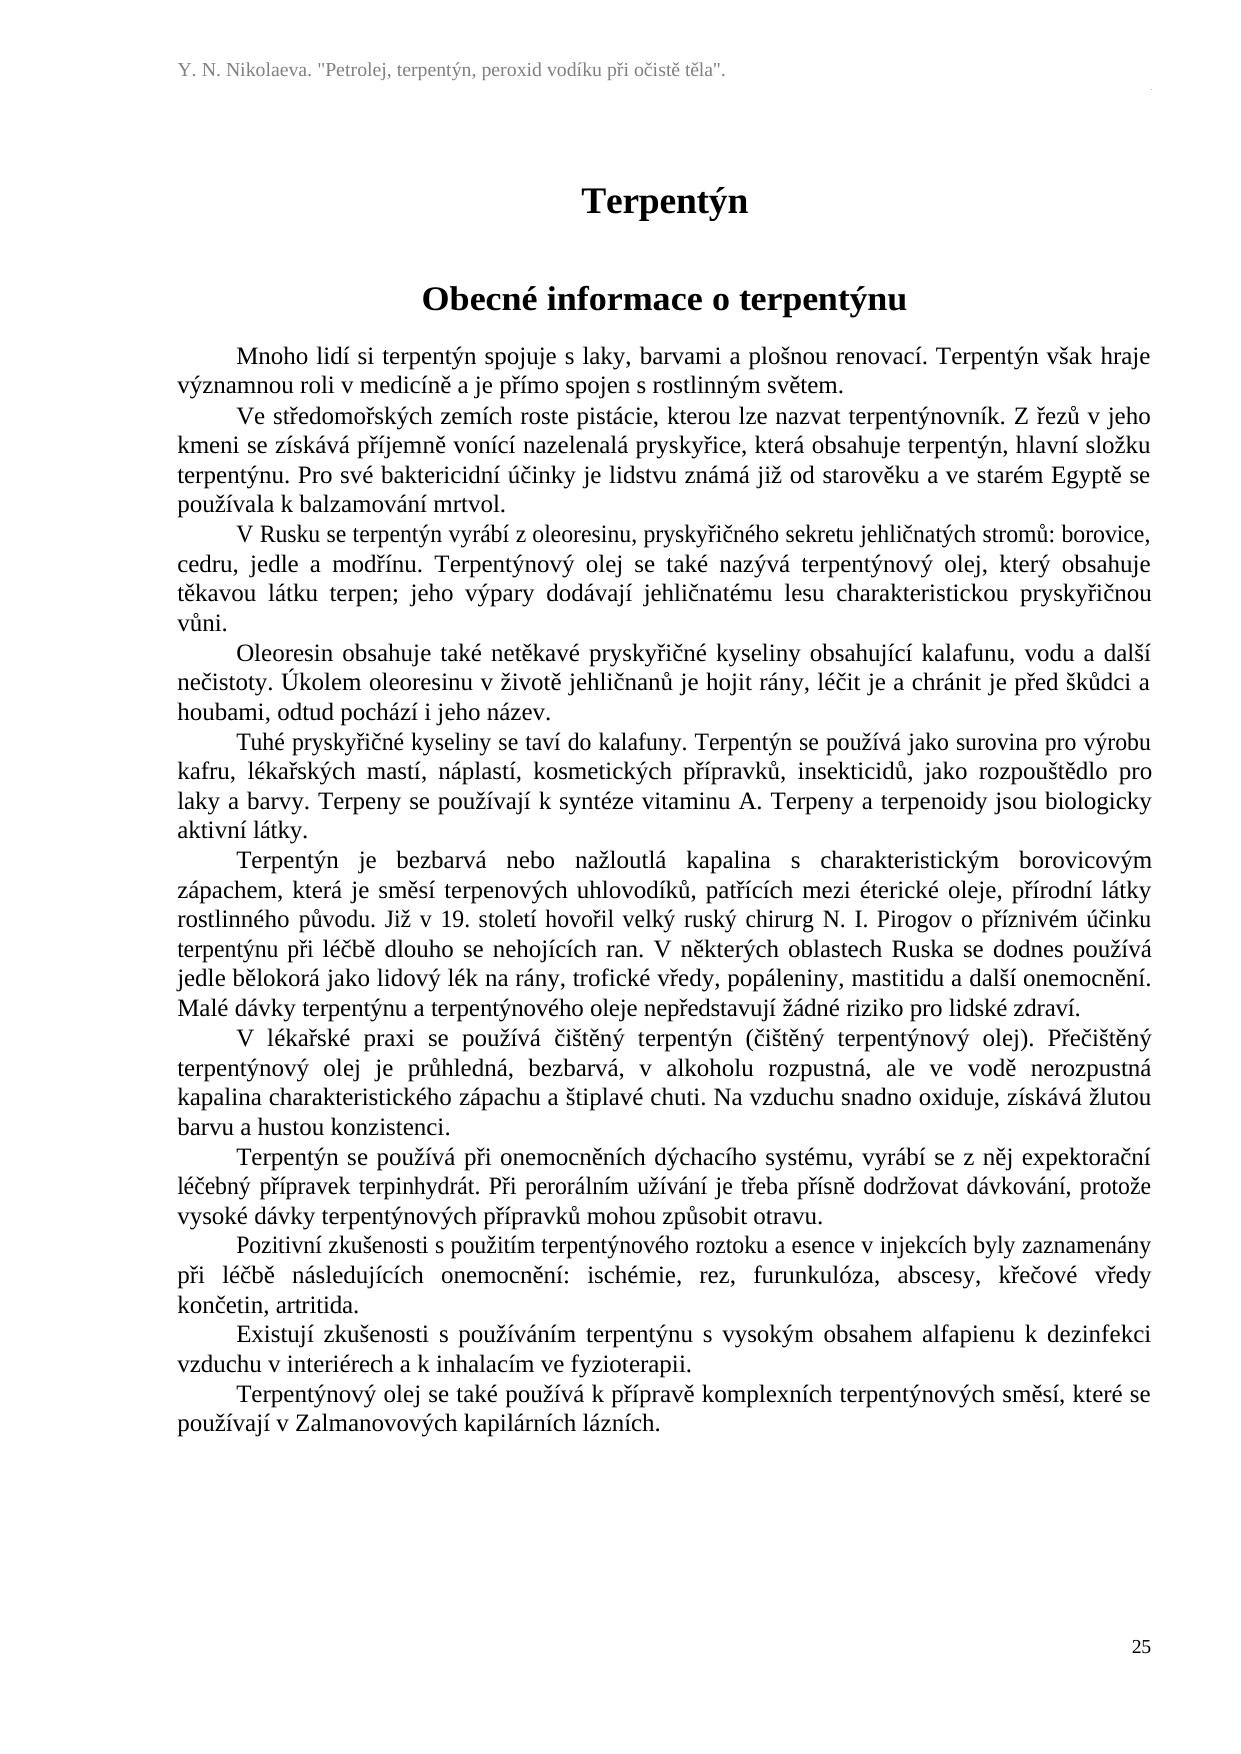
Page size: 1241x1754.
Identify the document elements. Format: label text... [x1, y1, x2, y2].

text Ve středomořských zemích roste pistácie, kterou lze nazvat terpentýnovník. Z řezů v jeho kmeni se získává příjemně vonící nazelenalá pryskyřice, která obsahuje terpentýn, hlavní složku terpentýnu. Pro své baktericidní účinky je lidstvu známá již od starověku a ve starém Egyptě se používala k balzamování mrtvol. [177, 401, 1152, 518]
text V Rusku se terpentýn vyrábí z oleoresinu, pryskyřičného sekretu jehličnatých stromů: borovice, cedru, jedle a modřínu. Terpentýnový olej se také nazývá terpentýnový olej, který obsahuje těkavou látku terpen; jeho výpary dodávají jehličnatému lesu charakteristickou pryskyřičnou vůni. [177, 519, 1152, 637]
text V lékařské praxi se používá čištěný terpentýn (čištěný terpentýnový olej). Přečištěný terpentýnový olej je průhledná, bezbarvá, v alkoholu rozpustná, ale ve vodě nerozpustná kapalina charakteristického zápachu a štiplavé chuti. Na vzduchu snadno oxiduje, získává žlutou barvu a hustou konzistenci. [177, 1023, 1152, 1141]
text Mnoho lidí si terpentýn spojuje s laky, barvami a plošnou renovací. Terpentýn však hraje významnou roli v medicíně a je přímo spojen s rostlinným světem. [177, 341, 1152, 399]
text Tuhé pryskyřičné kyseliny se taví do kalafuny. Terpentýn se používá jako surovina pro výrobu kafru, lékařských mastí, náplastí, kosmetických přípravků, insekticidů, jako rozpouštědlo pro laky a barvy. Terpeny se používají k syntéze vitaminu A. Terpeny a terpenoidy jsou biologicky aktivní látky. [177, 727, 1152, 844]
text Terpentýn je bezbarvá nebo nažloutlá kapalina s charakteristickým borovicovým zápachem, která je směsí terpenových uhlovodíků, patřících mezi éterické oleje, přírodní látky rostlinného původu. Již v 19. století hovořil velký ruský chirurg N. I. Pirogov o příznivém účinku terpentýnu při léčbě dlouho se nehojících ran. V některých oblastech Ruska se dodnes používá jedle bělokorá jako lidový lék na rány, trofické vředy, popáleniny, mastitidu a další onemocnění. Malé dávky terpentýnu a terpentýnového oleje nepředstavují žádné riziko pro lidské zdraví. [177, 845, 1152, 1022]
text Pozitivní zkušenosti s použitím terpentýnového roztoku a esence v injekcích byly zaznamenány při léčbě následujících onemocnění: ischémie, rez, furunkulóza, abscesy, křečové vředy končetin, artritida. [177, 1231, 1152, 1318]
text Oleoresin obsahuje také netěkavé pryskyřičné kyseliny obsahující kalafunu, vodu a další nečistoty. Úkolem oleoresinu v životě jehličnanů je hojit rány, léčit je a chránit je před škůdci a houbami, odtud pochází i jeho název. [177, 638, 1152, 726]
text Terpentýnový olej se také používá k přípravě komplexních terpentýnových směsí, které se používají v Zalmanovových kapilárních lázních. [177, 1379, 1152, 1437]
text Existují zkušenosti s používáním terpentýnu s vysokým obsahem alfapienu k dezinfekci vzduchu v interiérech a k inhalacím ve fyzioterapii. [177, 1319, 1152, 1378]
subtitle Obecné informace o terpentýnu [179, 278, 1150, 318]
text Terpentýn se používá při onemocněních dýchacího systému, vyrábí se z něj expektorační léčebný přípravek terpinhydrát. Při perorálním užívání je třeba přísně dodržovat dávkování, protože vysoké dávky terpentýnových přípravků mohou způsobit otravu. [177, 1142, 1152, 1229]
subtitle Terpentýn [179, 178, 1150, 222]
